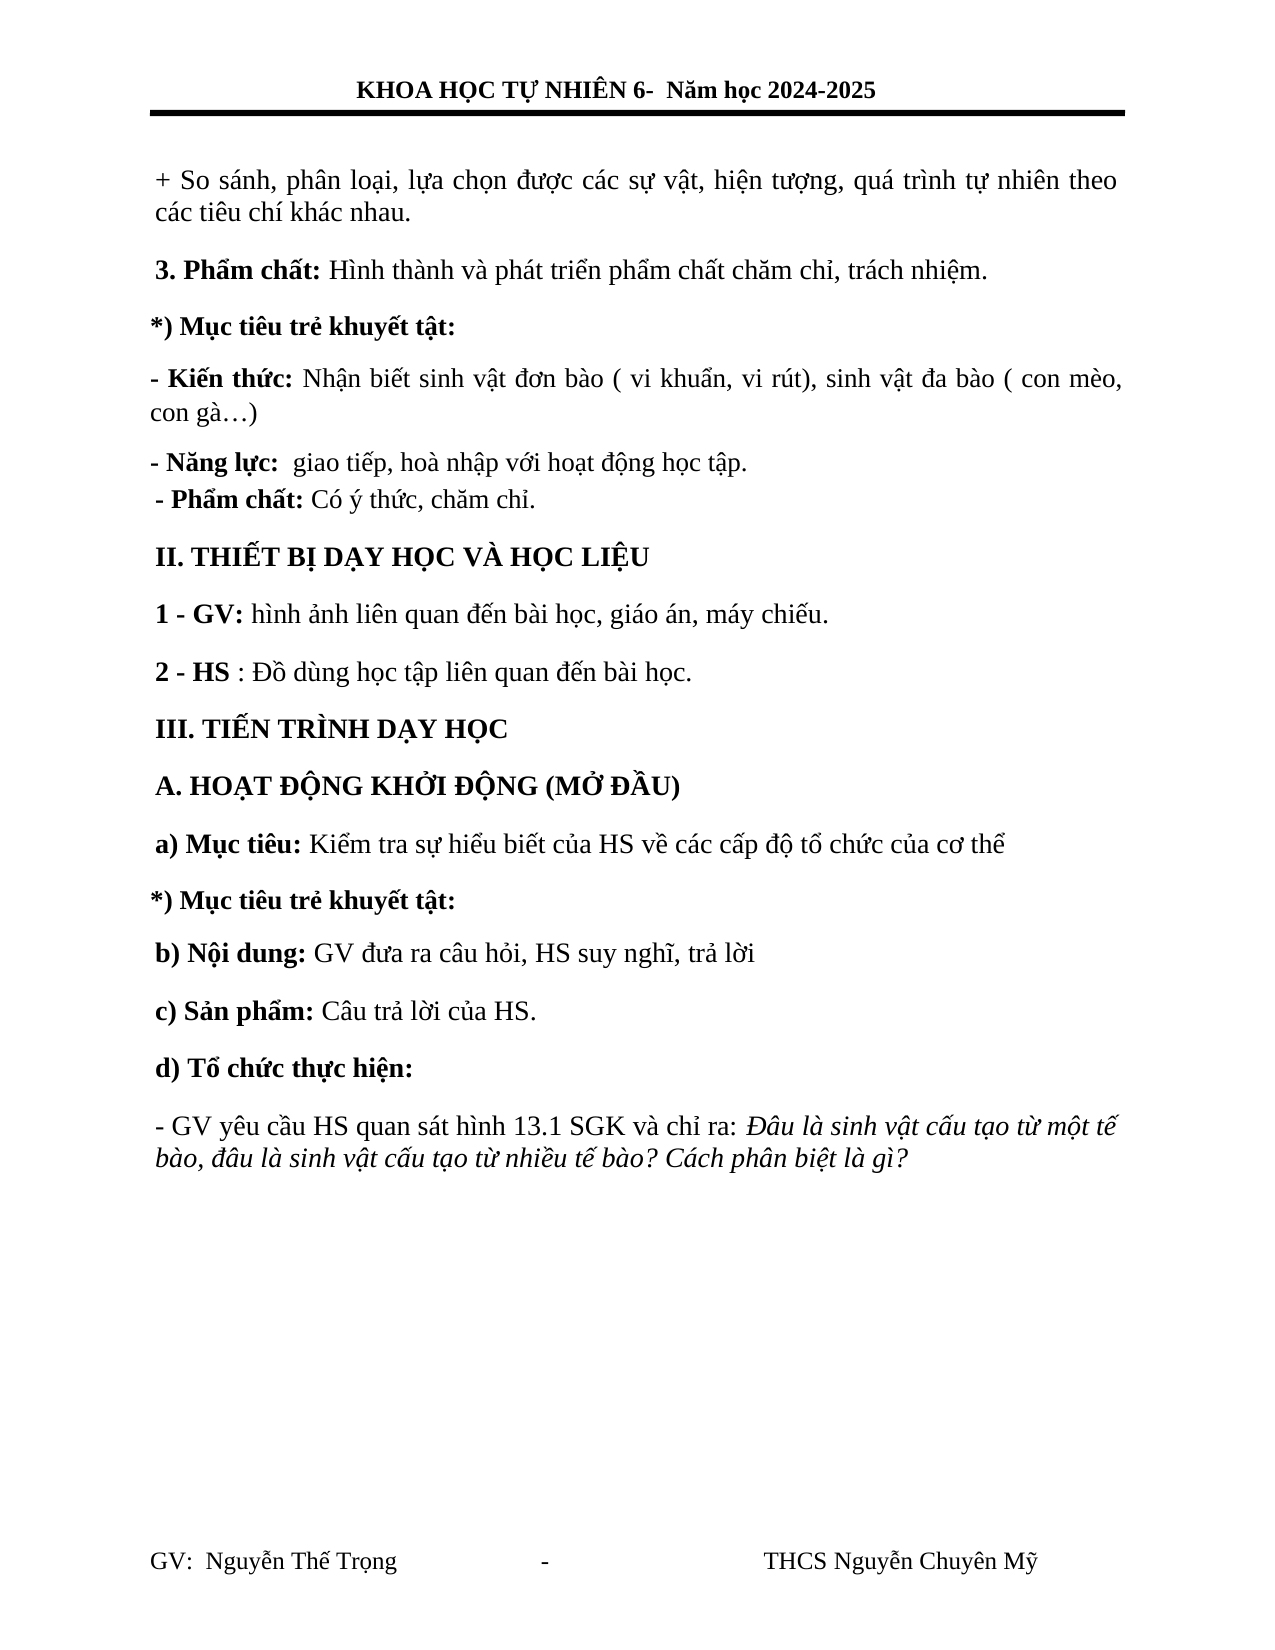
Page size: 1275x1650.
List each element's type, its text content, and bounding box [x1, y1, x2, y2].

text 1 - GV: hình ảnh liên quan đến bài học, giáo án, máy chiếu. [155, 597, 1120, 629]
text - Kiến thức: Nhận biết sinh vật đơn bào ( vi khuẩn, vi rút), sinh vật đa bào ( con mèo, con gà…) [150, 363, 1125, 427]
text b) Nội dung: GV đưa ra câu hỏi, HS suy nghĩ, trả lời [155, 937, 1120, 969]
text 2 - HS : Đồ dùng học tập liên quan đến bài học. [155, 654, 1120, 687]
text *) Mục tiêu trẻ khuyết tật: [150, 310, 1125, 341]
text III. TIẾN TRÌNH DẠY HỌC [155, 712, 1120, 744]
text + So sánh, phân loại, lựa chọn được các sự vật, hiện tượng, quá trình tự nhiên theo các tiêu chí khác nhau. [155, 163, 1120, 228]
text d) Tổ chức thực hiện: [155, 1051, 1120, 1084]
text - Phẩm chất: Có ý thức, chăm chỉ. [155, 484, 1120, 515]
text - GV yêu cầu HS quan sát hình 13.1 SGK và chỉ ra: Đâu là sinh vật cấu tạo từ một tế bào, đâu là sinh vật cấu tạo từ nhiều tế bào? Cách phân biệt là gì? [155, 1109, 1120, 1173]
text II. THIẾT BỊ DẠY HỌC VÀ HỌC LIỆU [155, 540, 1120, 572]
text a) Mục tiêu: Kiểm tra sự hiểu biết của HS về các cấp độ tổ chức của cơ thể [155, 827, 1120, 859]
text *) Mục tiêu trẻ khuyết tật: [150, 884, 1125, 915]
text A. HOẠT ĐỘNG KHỞI ĐỘNG (MỞ ĐẦU) [155, 769, 1120, 802]
text - Năng lực: giao tiếp, hoà nhập với hoạt động học tập. [150, 446, 1125, 477]
text c) Sản phẩm: Câu trả lời của HS. [155, 994, 1120, 1026]
text 3. Phẩm chất: Hình thành và phát triển phẩm chất chăm chỉ, trách nhiệm. [155, 253, 1120, 285]
